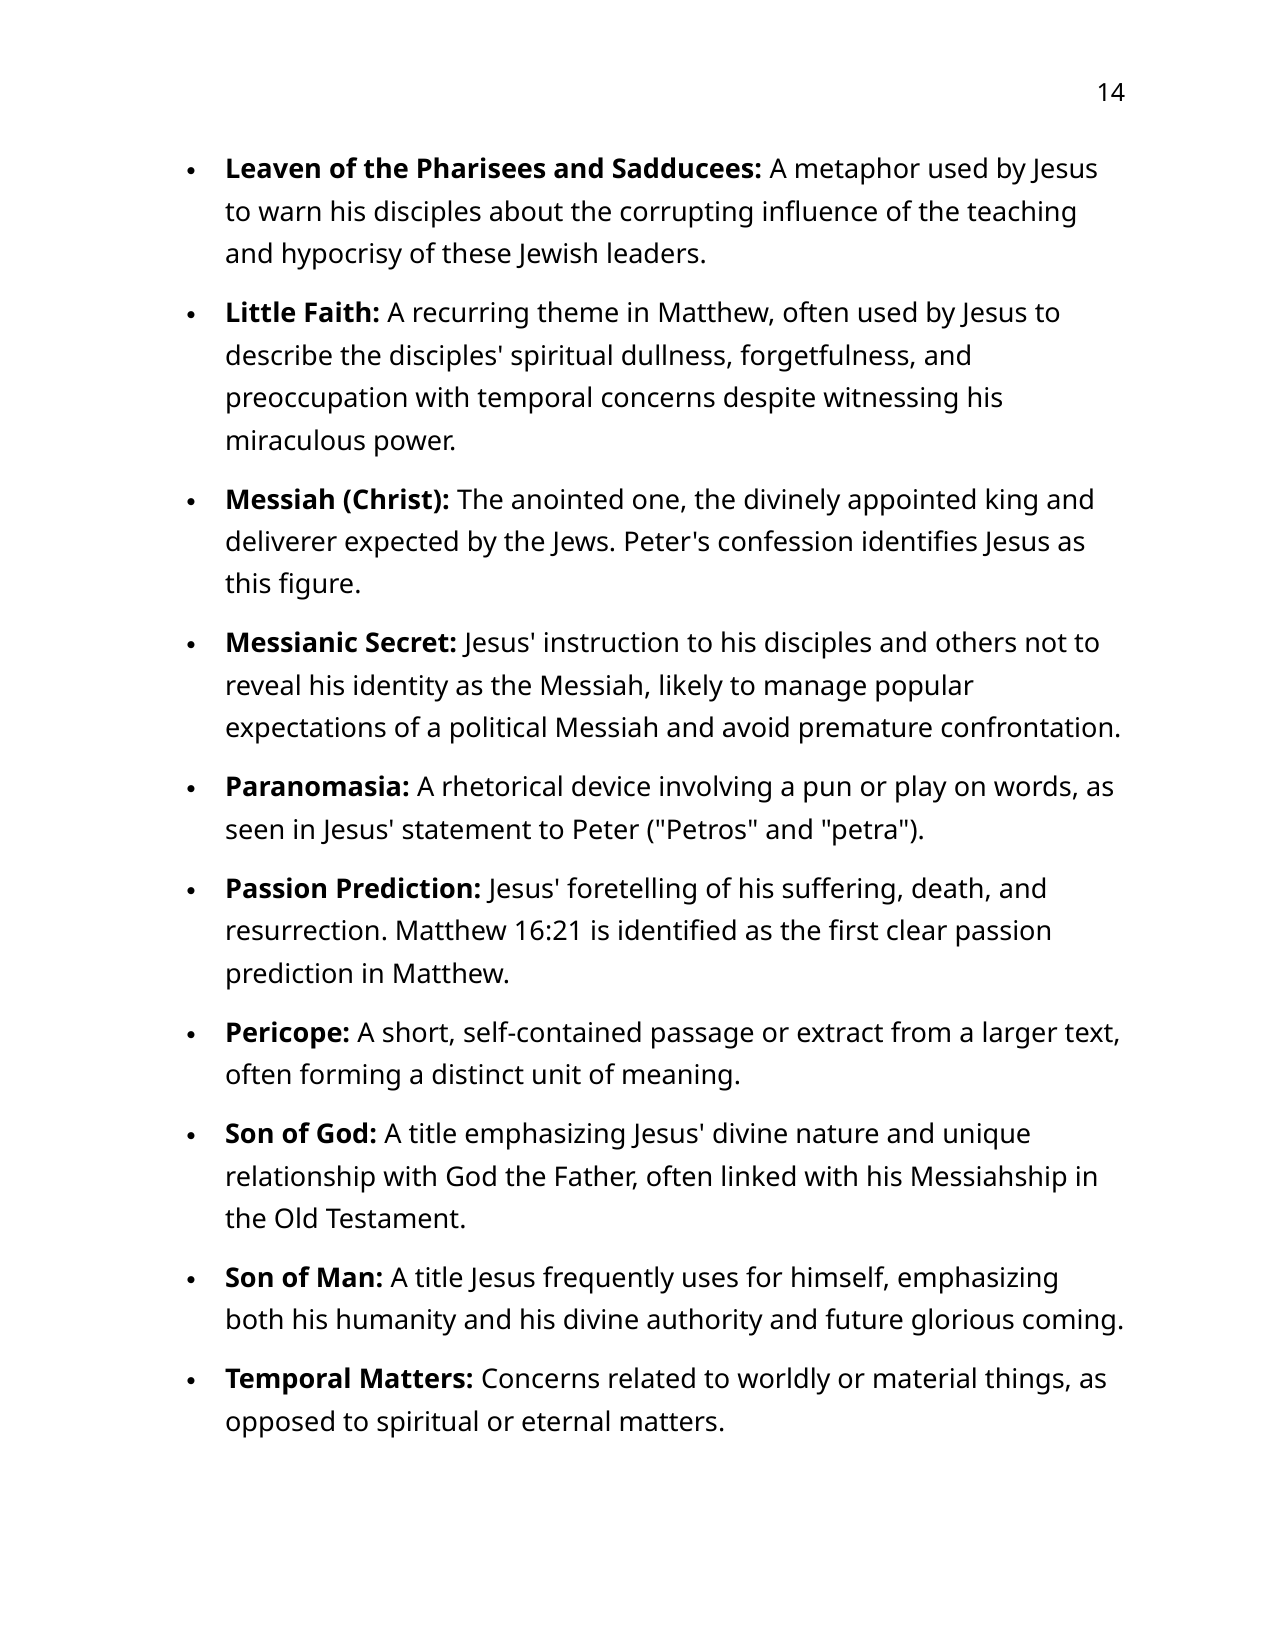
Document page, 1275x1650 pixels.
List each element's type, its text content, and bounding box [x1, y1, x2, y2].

list Leaven of the Pharisees and Sadducees: A metaphor used by Jesus to warn his disciples about the corrupting influence of the teaching and hypocrisy of these Jewish leaders. [187, 150, 1125, 272]
list Pericope: A short, self-contained passage or extract from a larger text, often forming a distinct unit of meaning. [187, 1013, 1125, 1092]
list Passion Prediction: Jesus' foretelling of his suffering, death, and resurrection. Matthew 16:21 is identified as the first clear passion prediction in Matthew. [187, 869, 1125, 991]
list Messiah (Christ): The anointed one, the divinely appointed king and deliverer expected by the Jews. Peter's confession identifies Jesus as this figure. [187, 480, 1125, 602]
list Little Faith: A recurring theme in Matthew, often used by Jesus to describe the disciples' spiritual dullness, forgetfulness, and preoccupation with temporal concerns despite witnessing his miraculous power. [187, 294, 1125, 458]
list Temporal Matters: Concerns related to worldly or material things, as opposed to spiritual or eternal matters. [187, 1360, 1125, 1439]
list Messianic Secret: Jesus' instruction to his disciples and others not to reveal his identity as the Messiah, likely to manage popular expectations of a political Messiah and avoid premature confrontation. [187, 624, 1125, 746]
list Paranomasia: A rhetorical device involving a pun or play on words, as seen in Jesus' statement to Peter ("Petros" and "petra"). [187, 768, 1125, 847]
list Son of Man: A title Jesus frequently uses for himself, emphasizing both his humanity and his divine authority and future glorious coming. [187, 1258, 1125, 1338]
list Son of God: A title emphasizing Jesus' divine nature and unique relationship with God the Father, often linked with his Messiahship in the Old Testament. [187, 1114, 1125, 1236]
